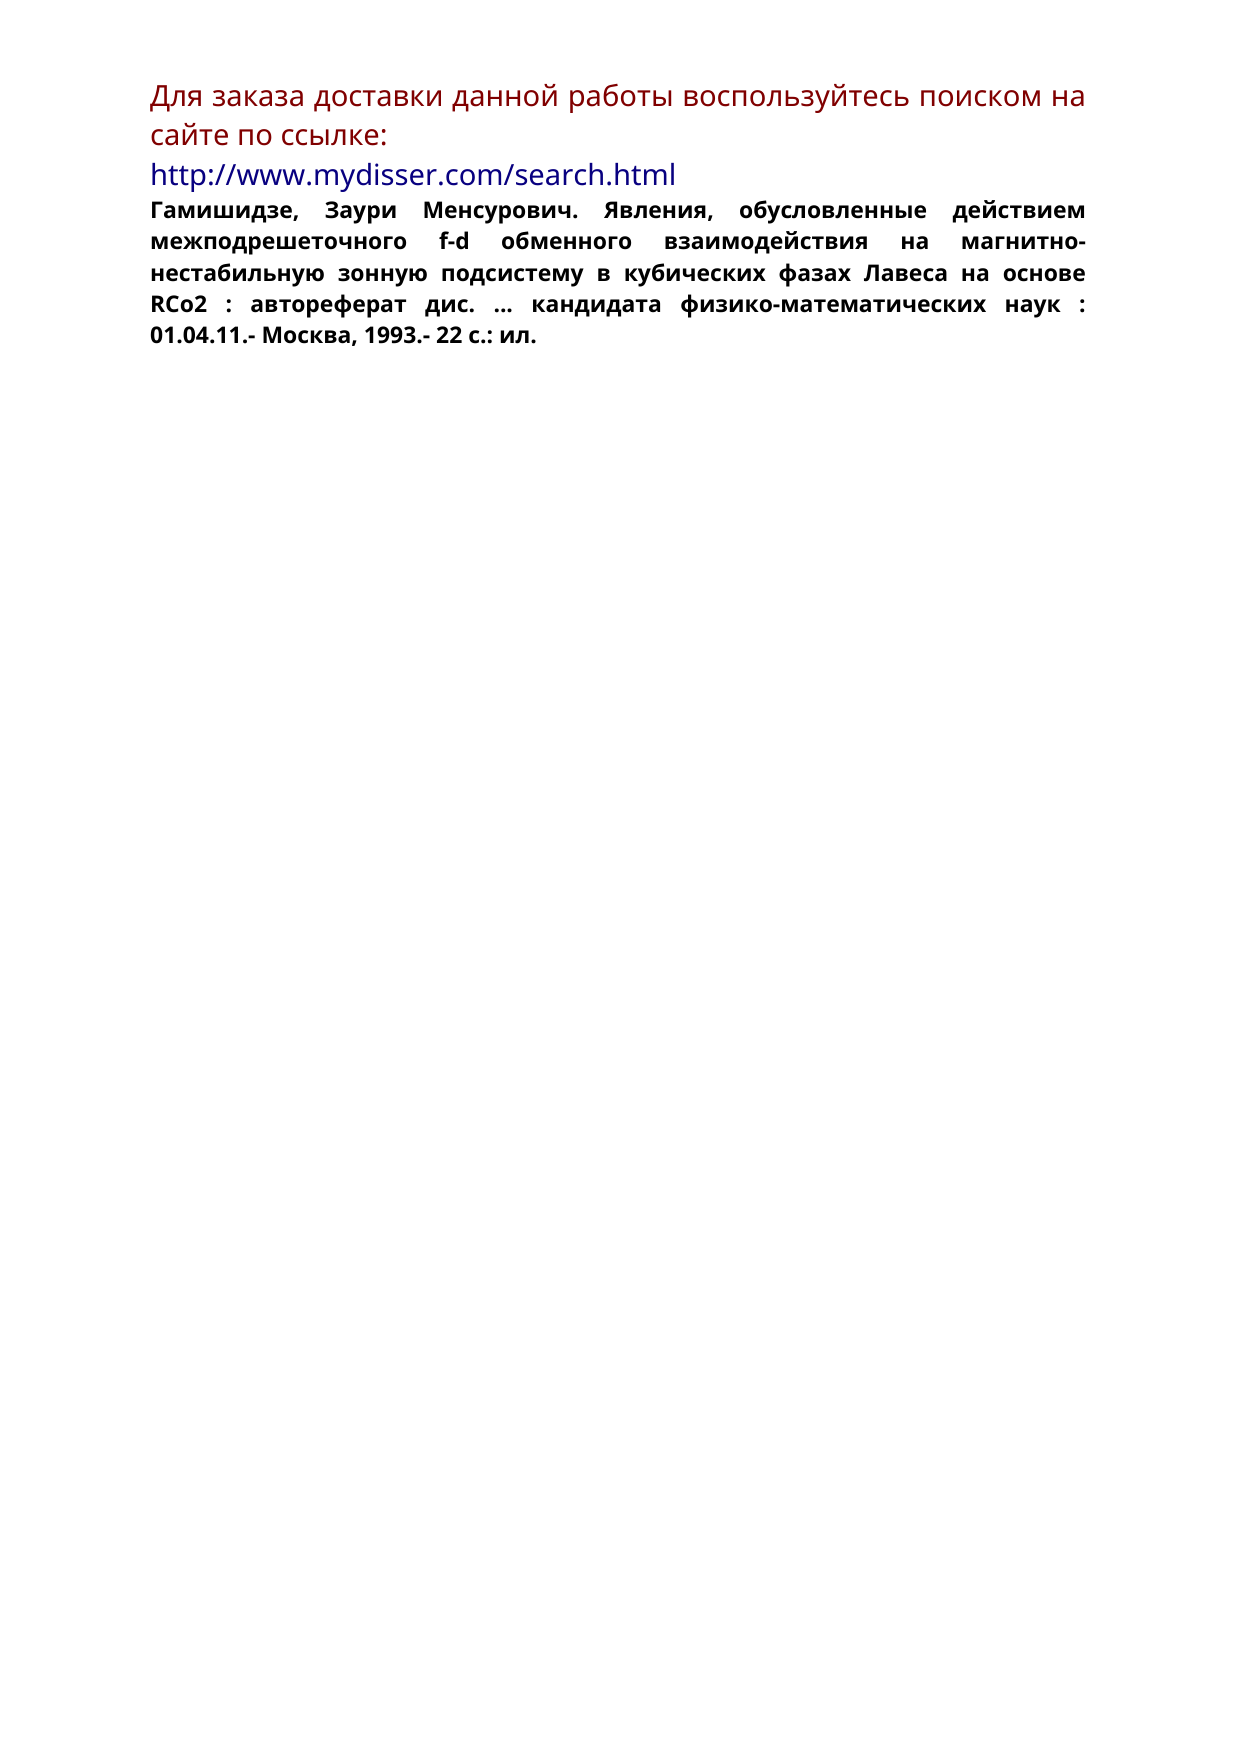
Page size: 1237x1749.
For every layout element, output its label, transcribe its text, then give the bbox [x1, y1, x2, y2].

text Гамишидзе, Заури Менсурович. Явления, обусловленные действием межподрешеточного f-d обменного взаимодействия на магнитно-нестабильную зонную подсистему в кубических фазах Лавеса на основе RCo2 : автореферат дис. ... кандидата физико-математических наук : 01.04.11.- Москва, 1993.- 22 с.: ил. [150, 194, 1086, 350]
